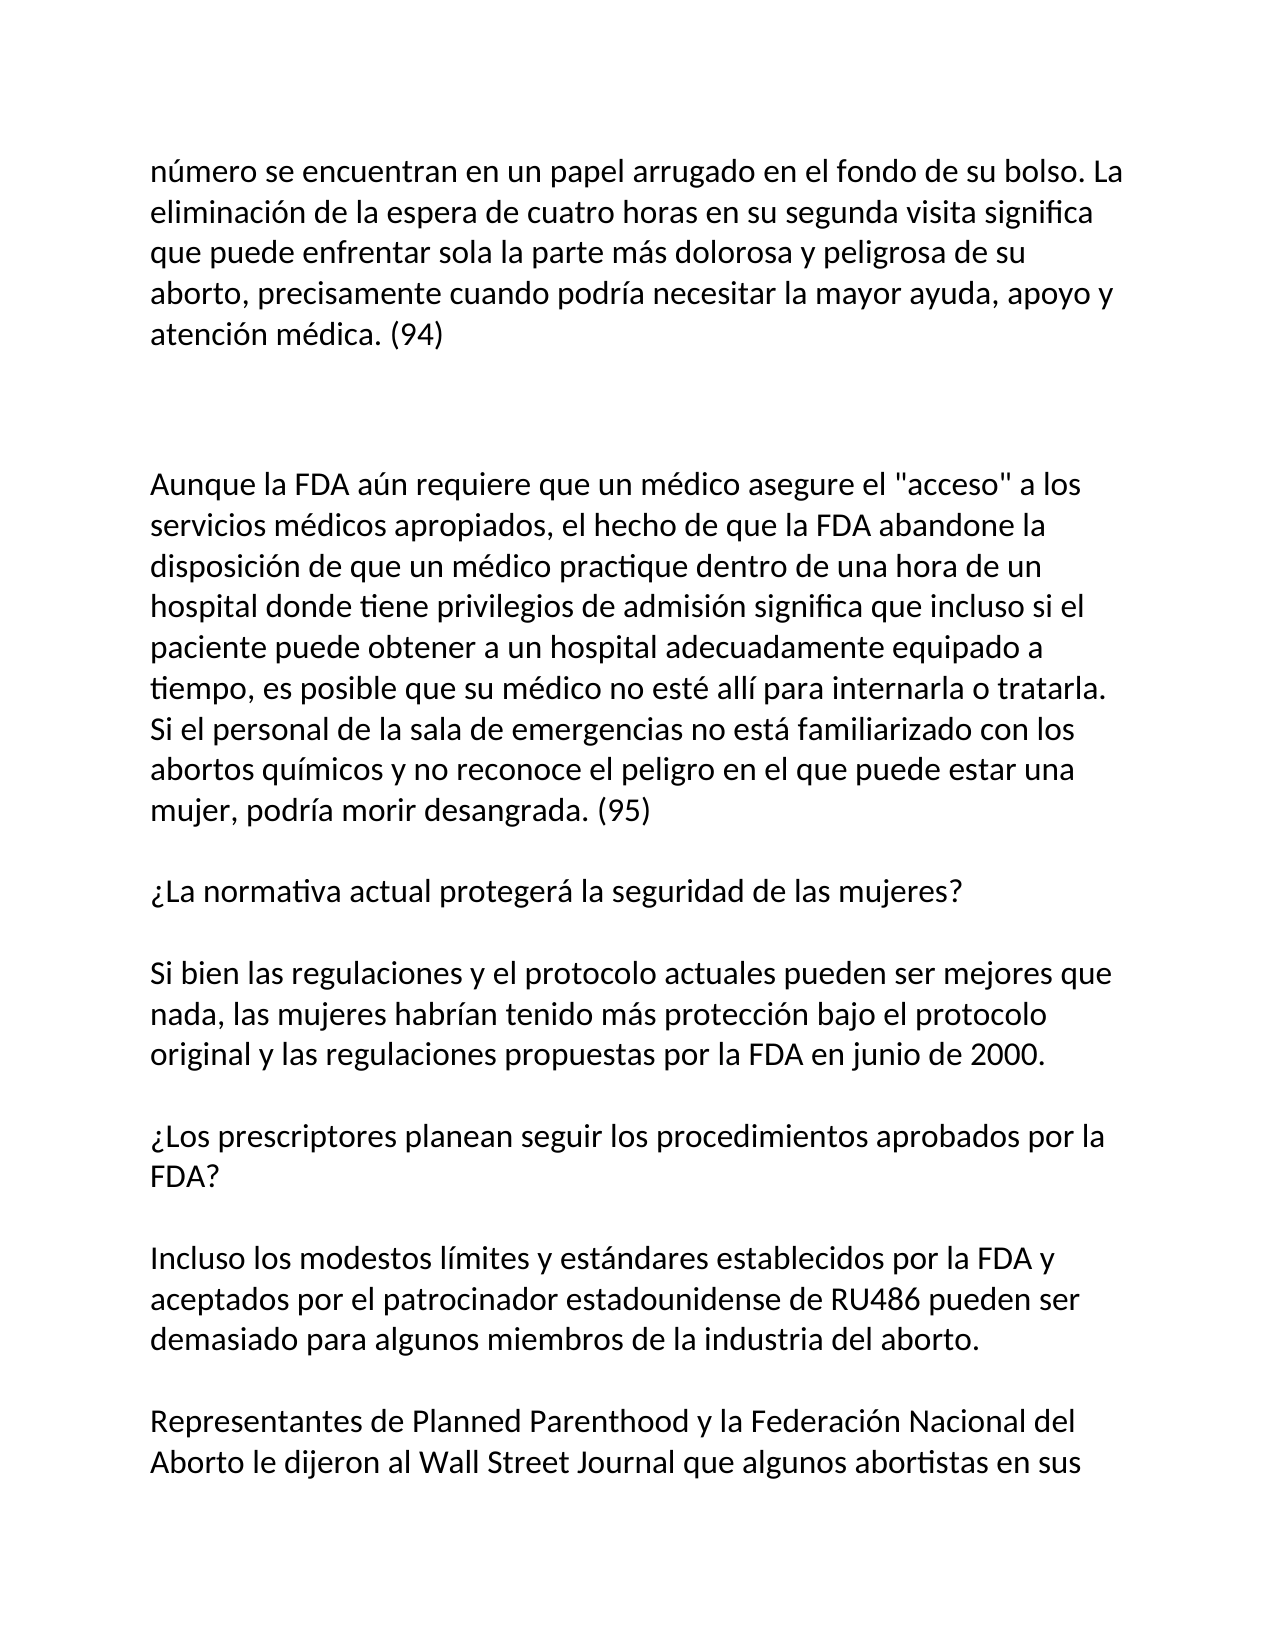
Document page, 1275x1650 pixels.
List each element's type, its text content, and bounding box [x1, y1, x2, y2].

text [150, 1400, 1125, 1481]
text Incluso los modestos límites y estándares establecidos por la FDA y aceptados por el patrocinador estadounidense de RU486 pueden ser demasiado para algunos miembros de la industria del aborto. [150, 1237, 1125, 1359]
text Si bien las regulaciones y el protocolo actuales pueden ser mejores que nada, las mujeres habrían tenido más protección bajo el protocolo original y las regulaciones propuestas por la FDA en junio de 2000. [150, 952, 1125, 1074]
text ¿Los prescriptores planean seguir los procedimientos aprobados por la FDA? [150, 1115, 1125, 1196]
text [150, 150, 1125, 354]
text Aunque la FDA aún requiere que un médico asegure el "acceso" a los servicios médicos apropiados, el hecho de que la FDA abandone la disposición de que un médico practique dentro de una hora de un hospital donde tiene privilegios de admisión significa que incluso si el paciente puede obtener a un hospital adecuadamente equipado a tiempo, es posible que su médico no esté allí para internarla o tratarla. Si el personal de la sala de emergencias no está familiarizado con los abortos químicos y no reconoce el peligro en el que puede estar una mujer, podría morir desangrada. (95) [150, 463, 1125, 830]
text ¿La normativa actual protegerá la seguridad de las mujeres? [150, 870, 1125, 911]
